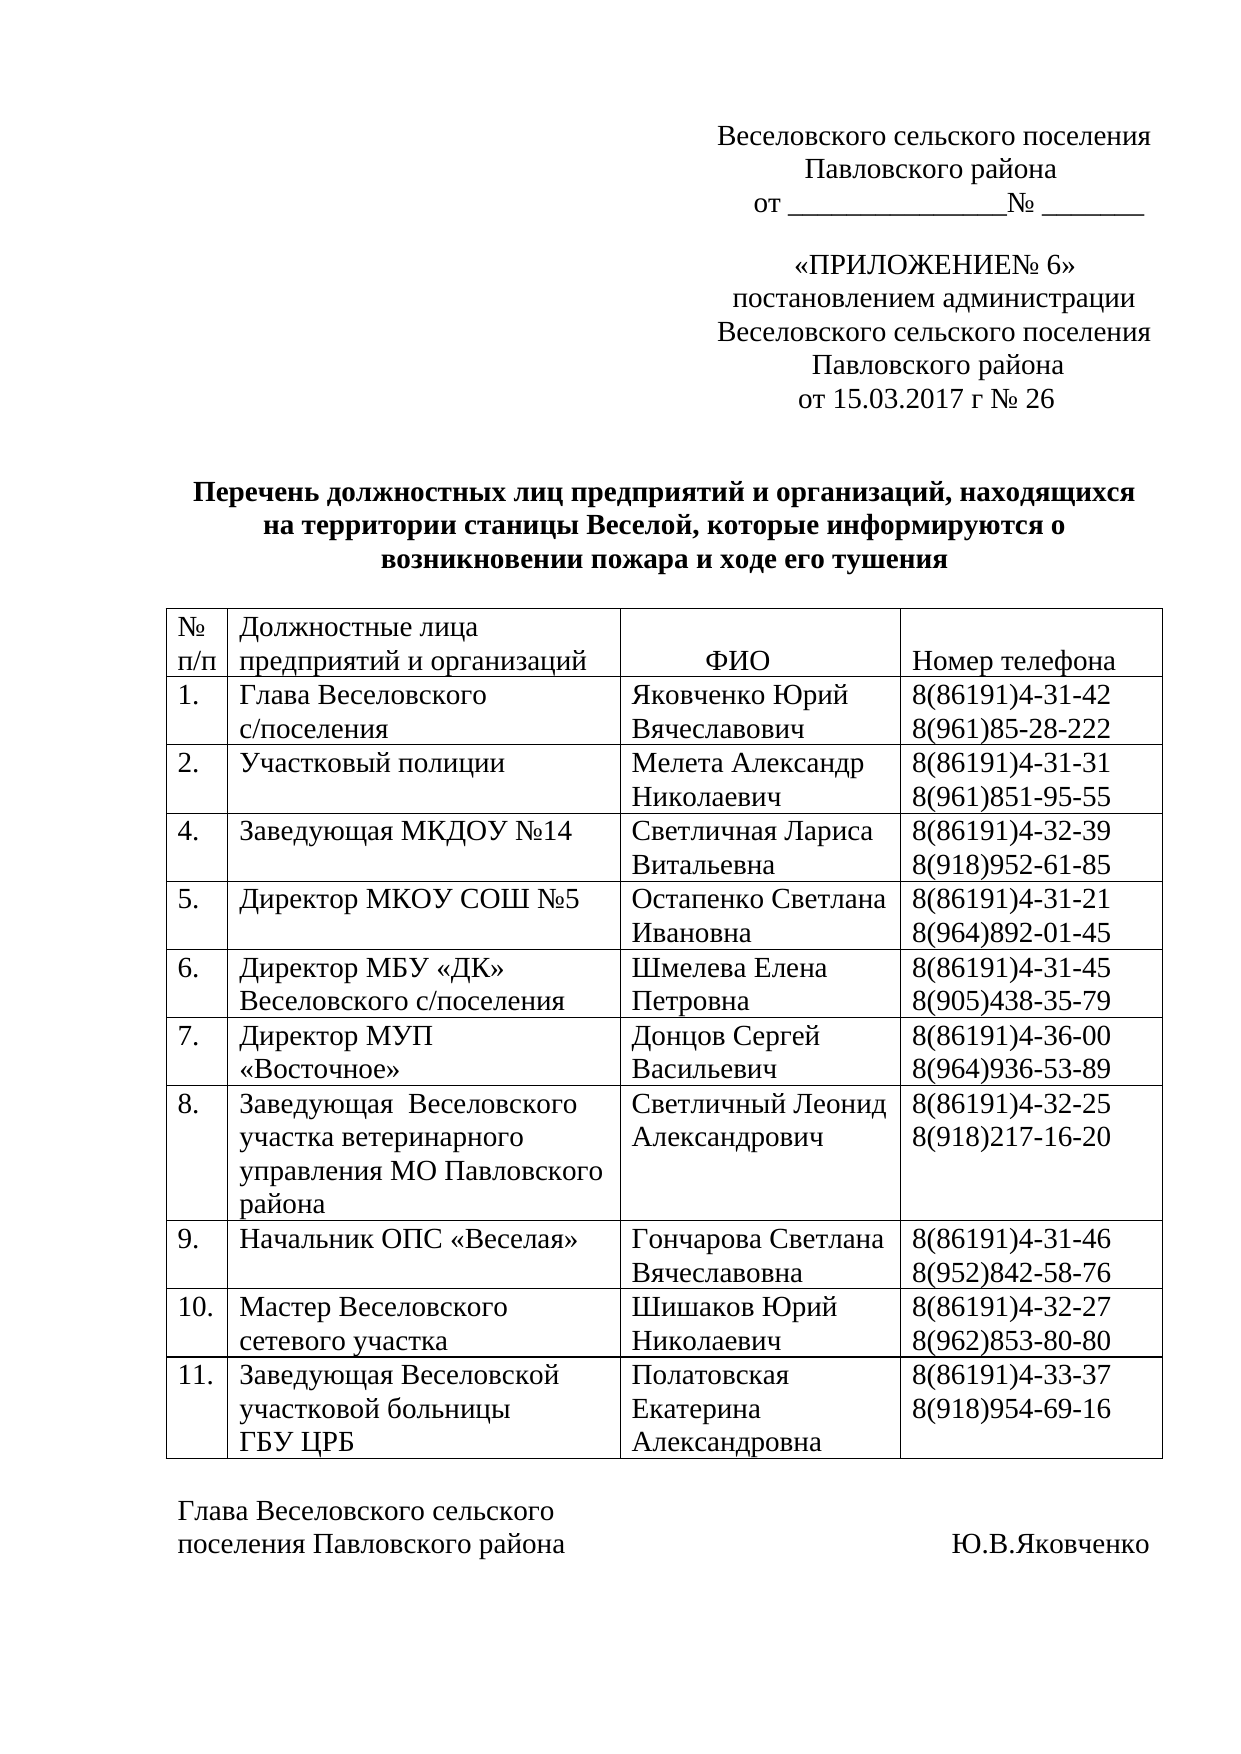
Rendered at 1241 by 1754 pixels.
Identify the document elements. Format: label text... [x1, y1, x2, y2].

table_cell 2. [167, 745, 227, 812]
text Перечень должностных лиц предприятий и организаций, находящихся на территории станицы Веселой, которые информируются о возникновении пожара и ходе его тушения [177, 474, 1152, 574]
table_cell 4. [167, 814, 227, 881]
table_cell 8(86191)4-31-31 8(961)851-95-55 [901, 745, 1162, 812]
table_cell 8(86191)4-32-39 8(918)952-61-85 [901, 814, 1162, 881]
text Веселовского сельского поселения [177, 314, 1152, 347]
table_cell Донцов Сергей Васильевич [621, 1018, 900, 1085]
table_cell Глава Веселовского с/поселения [228, 677, 620, 744]
table_header № п/п [167, 609, 227, 676]
table_cell 8(86191)4-32-25 8(918)217-16-20 [901, 1086, 1162, 1220]
table_cell Начальник ОПС «Веселая» [228, 1221, 620, 1288]
text постановлением администрации [177, 280, 1152, 314]
table_cell 11. [167, 1358, 227, 1458]
table_cell 8(86191)4-32-27 8(962)853-80-80 [901, 1289, 1162, 1356]
table_cell Остапенко Светлана Ивановна [621, 882, 900, 949]
table_cell Участковый полиции [228, 745, 620, 812]
table_cell Заведующая МКДОУ №14 [228, 814, 620, 881]
table_header Номер телефона [901, 609, 1162, 676]
table_cell 8(86191)4-31-21 8(964)892-01-45 [901, 882, 1162, 949]
table_cell 8(86191)4-36-00 8(964)936-53-89 [901, 1018, 1162, 1085]
table_header ФИО [621, 609, 900, 676]
table_cell 7. [167, 1018, 227, 1085]
text «ПРИЛОЖЕНИЕ№ 6» [177, 247, 1152, 280]
table_cell Светличная Лариса Витальевна [621, 814, 900, 881]
table_cell 8(86191)4-31-45 8(905)438-35-79 [901, 950, 1162, 1017]
table_cell Яковченко Юрий Вячеславович [621, 677, 900, 744]
table_cell Полатовская Екатерина Александровна [621, 1358, 900, 1458]
table_cell Заведующая Веселовского участка ветеринарного управления МО Павловского района [228, 1086, 620, 1220]
table_cell 8(86191)4-31-46 8(952)842-58-76 [901, 1221, 1162, 1288]
table_cell Мастер Веселовского сетевого участка [228, 1289, 620, 1356]
text Павловского района [177, 152, 1152, 185]
table_cell 5. [167, 882, 227, 949]
table_cell Мелета Александр Николаевич [621, 745, 900, 812]
table_cell Директор МКОУ СОШ №5 [228, 882, 620, 949]
text от 15.03.2017 г № 26 [177, 381, 1152, 414]
table_cell Шишаков Юрий Николаевич [621, 1289, 900, 1356]
table_cell Светличный Леонид Александрович [621, 1086, 900, 1220]
table_cell Заведующая Веселовской участковой больницы ГБУ ЦРБ [228, 1358, 620, 1458]
table_cell Директор МБУ «ДК» Веселовского с/поселения [228, 950, 620, 1017]
table_cell Директор МУП «Восточное» [228, 1018, 620, 1085]
text Глава Веселовского сельского [177, 1493, 1152, 1526]
text Павловского района [177, 347, 1152, 381]
table_cell 8(86191)4-31-42 8(961)85-28-222 [901, 677, 1162, 744]
table_cell 10. [167, 1289, 227, 1356]
text от _______________№ _______ [177, 185, 1152, 219]
text поселения Павловского района Ю.В.Яковченко [177, 1526, 1152, 1560]
text Веселовского сельского поселения [177, 118, 1152, 152]
table_cell 1. [167, 677, 227, 744]
table_cell Шмелева Елена Петровна [621, 950, 900, 1017]
table_cell 8. [167, 1086, 227, 1220]
table_cell 6. [167, 950, 227, 1017]
table_header Должностные лица предприятий и организаций [228, 609, 620, 676]
table_cell 9. [167, 1221, 227, 1288]
table_cell 8(86191)4-33-37 8(918)954-69-16 [901, 1358, 1162, 1458]
table_cell Гончарова Светлана Вячеславовна [621, 1221, 900, 1288]
